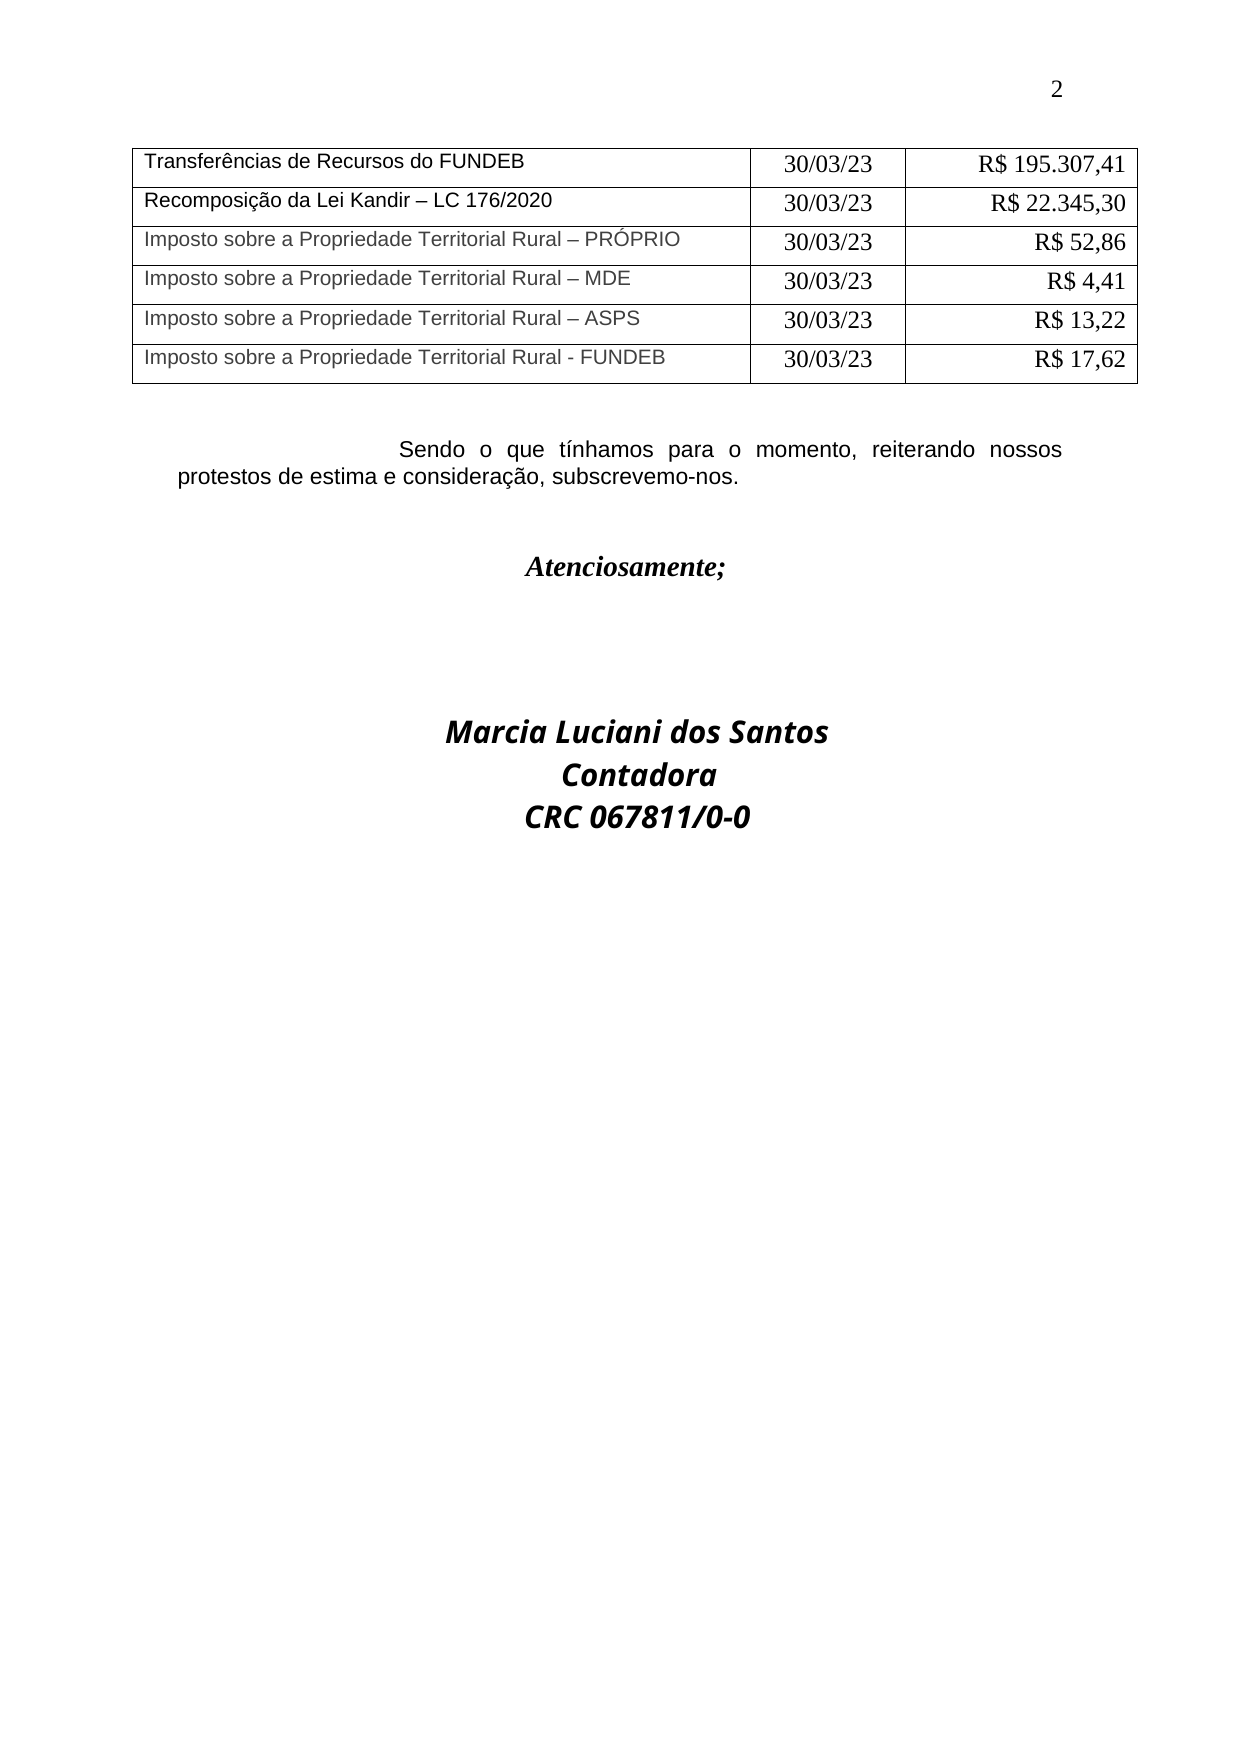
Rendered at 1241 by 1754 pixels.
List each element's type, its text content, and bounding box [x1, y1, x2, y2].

table_cell 30/03/23 [751, 266, 905, 304]
text CRC 067811/0-0 [215, 796, 1063, 838]
table_cell 30/03/23 [751, 188, 905, 226]
table_cell 30/03/23 [751, 305, 905, 343]
table_cell Transferências de Recursos do FUNDEB [133, 149, 750, 187]
table_cell R$ 52,86 [906, 227, 1137, 265]
text Contadora [215, 753, 1063, 796]
table_cell Imposto sobre a Propriedade Territorial Rural – MDE [133, 266, 750, 304]
text Marcia Luciani dos Santos [215, 710, 1063, 753]
table_cell 30/03/23 [751, 345, 905, 383]
text Atenciosamente; [177, 549, 1063, 582]
table_cell Recomposição da Lei Kandir – LC 176/2020 [133, 188, 750, 226]
text Sendo o que tínhamos para o momento, reiterando nossos protestos de estima e consideração, subscrevemo-nos. [177, 436, 1063, 489]
table_cell R$ 195.307,41 [906, 149, 1137, 187]
table_cell R$ 17,62 [906, 345, 1137, 383]
table_cell R$ 4,41 [906, 266, 1137, 304]
table_cell R$ 22.345,30 [906, 188, 1137, 226]
table_cell Imposto sobre a Propriedade Territorial Rural - FUNDEB [133, 345, 750, 383]
table_cell Imposto sobre a Propriedade Territorial Rural – ASPS [133, 305, 750, 343]
table_cell 30/03/23 [751, 227, 905, 265]
table_cell R$ 13,22 [906, 305, 1137, 343]
table_cell Imposto sobre a Propriedade Territorial Rural – PRÓPRIO [133, 227, 750, 265]
table_cell 30/03/23 [751, 149, 905, 187]
